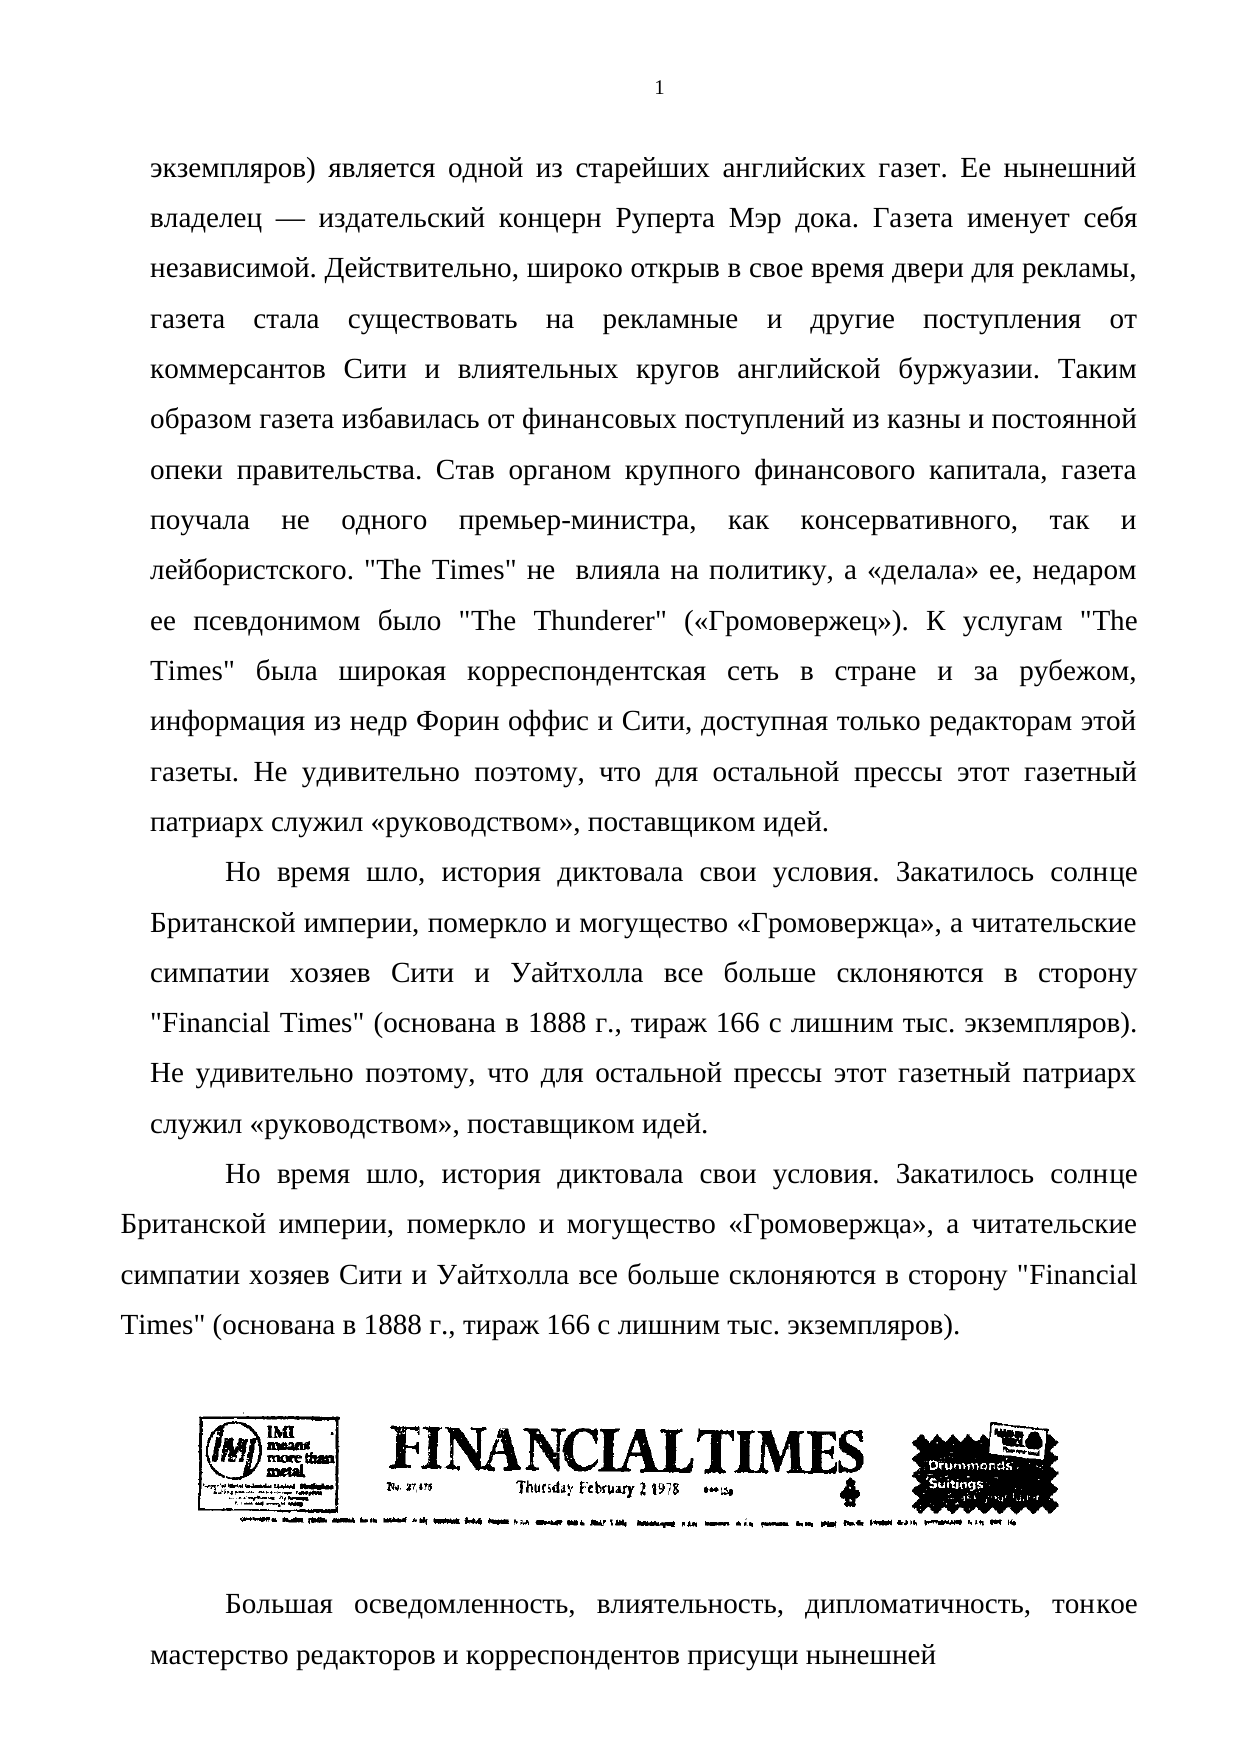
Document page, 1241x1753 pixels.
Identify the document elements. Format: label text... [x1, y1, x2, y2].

text Но время шло, история диктовала свои условия. Закатилось солнце Британской империи, померкло и могущество «Громовержца», а читательские симпатии хозяев Сити и Уайтхолла все больше склоняются в сторону "Financial Times" (основана в 1888 г., тираж 166 с лишним тыс. экземпляров). [120, 1156, 1138, 1341]
text Большая осведомленность, влиятельность, дипломатичность, тонкое мастерство редакторов и корреспондентов присущи нынешней [150, 1586, 1138, 1670]
picture [188, 1407, 1070, 1532]
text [150, 150, 1138, 838]
text Но время шло, история диктовала свои условия. Закатилось солнце Британской империи, померкло и могущество «Громовержца», а читательские симпатии хозяев Сити и Уайтхолла все больше склоняются в сторону "Financial Times" (основана в 1888 г., тираж 166 с лишним тыс. экземпляров). Не удивительно поэтому, что для остальной прессы этот газетный патриарх служил «руководством», поставщиком идей. [150, 854, 1138, 1139]
